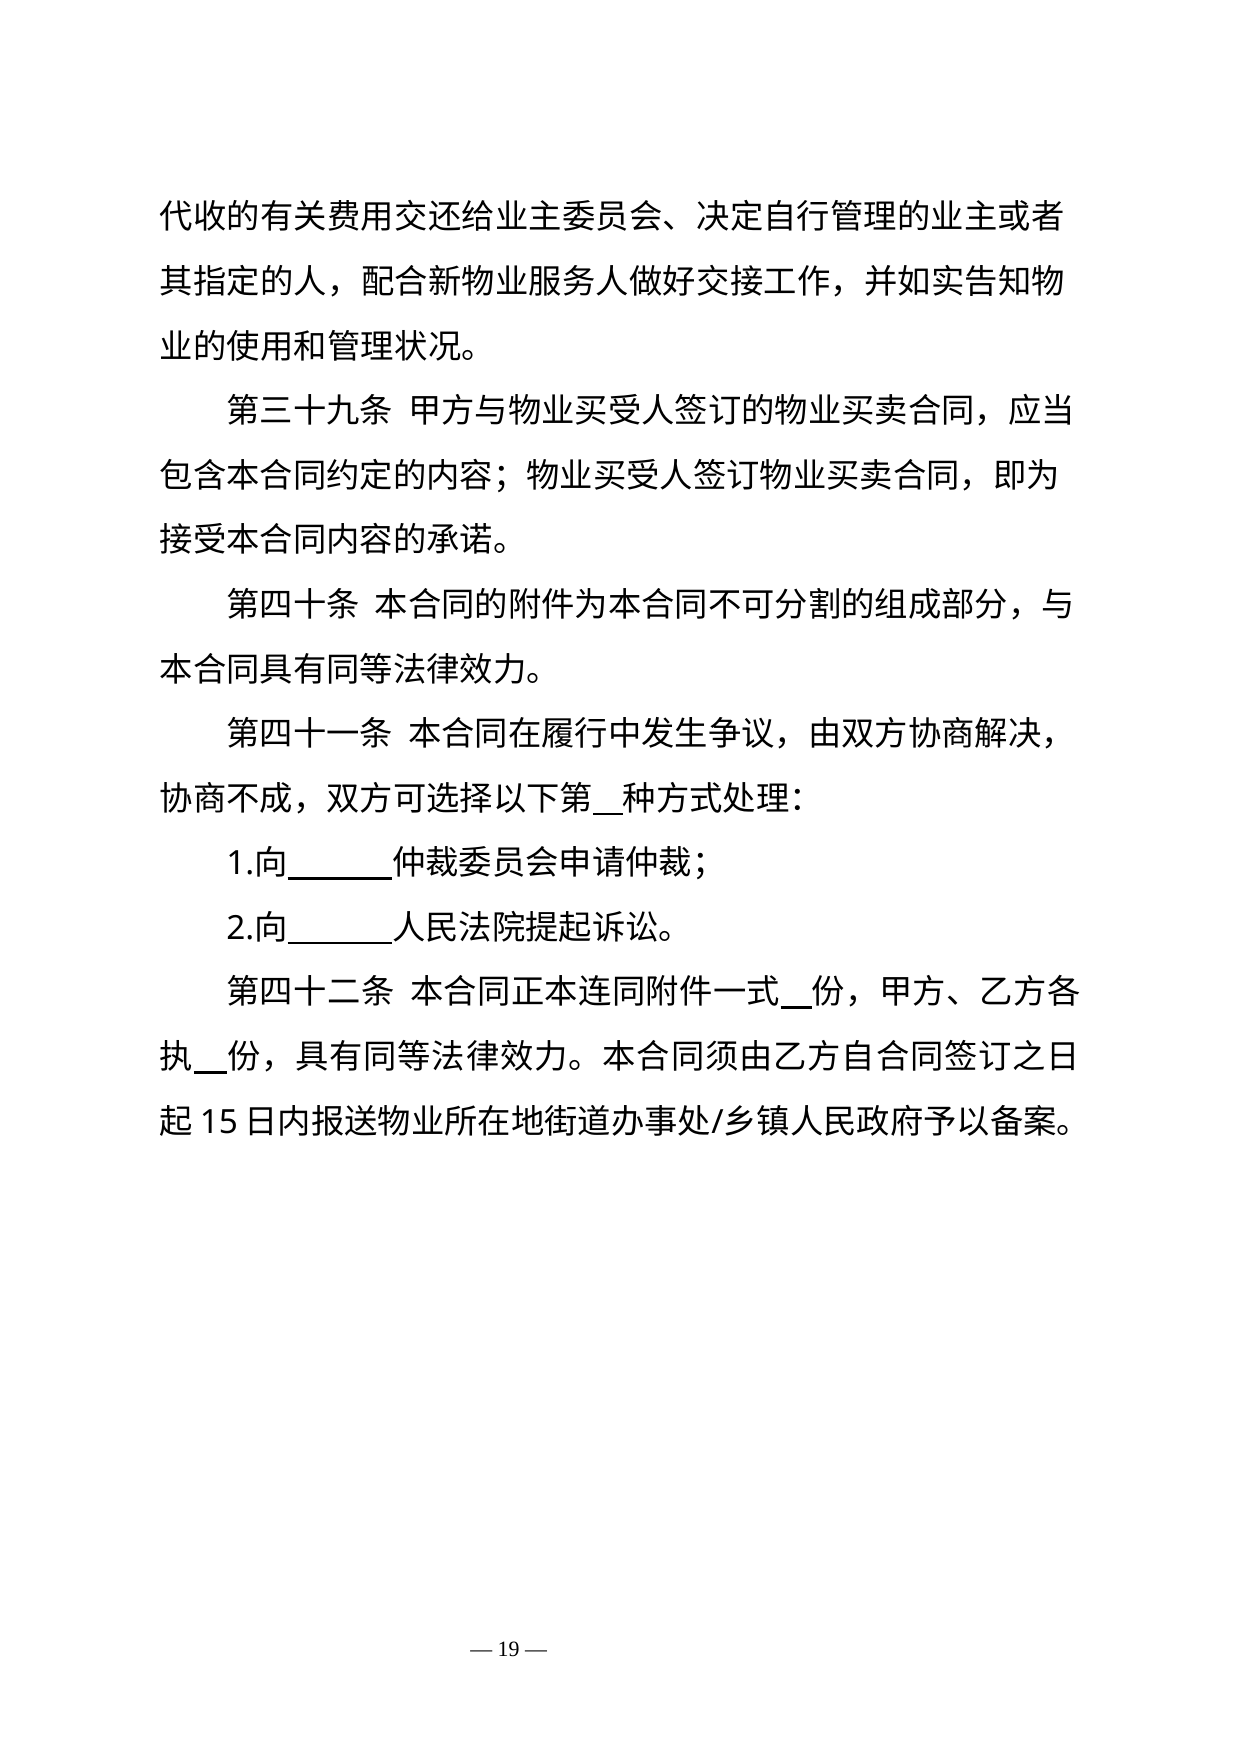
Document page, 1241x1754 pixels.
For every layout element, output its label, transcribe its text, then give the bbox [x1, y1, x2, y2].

text 第四十二条 本合同正本连同附件一式 份，甲方、乙方各执 份，具有同等法律效力。本合同须由乙方自合同签订之日起15日内报送物业所在地街道办事处/乡镇人民政府予以备案。 [159, 952, 1081, 1146]
text 第四十一条 本合同在履行中发生争议，由双方协商解决，协商不成，双方可选择以下第 种方式处理： [159, 694, 1081, 823]
text 2.向 人民法院提起诉讼。 [159, 888, 1081, 952]
text 1.向 仲裁委员会申请仲裁； [159, 823, 1081, 888]
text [159, 177, 1081, 371]
text 第三十九条 甲方与物业买受人签订的物业买卖合同，应当包含本合同约定的内容；物业买受人签订物业买卖合同，即为接受本合同内容的承诺。 [159, 371, 1081, 565]
text 第四十条 本合同的附件为本合同不可分割的组成部分，与本合同具有同等法律效力。 [159, 565, 1081, 694]
